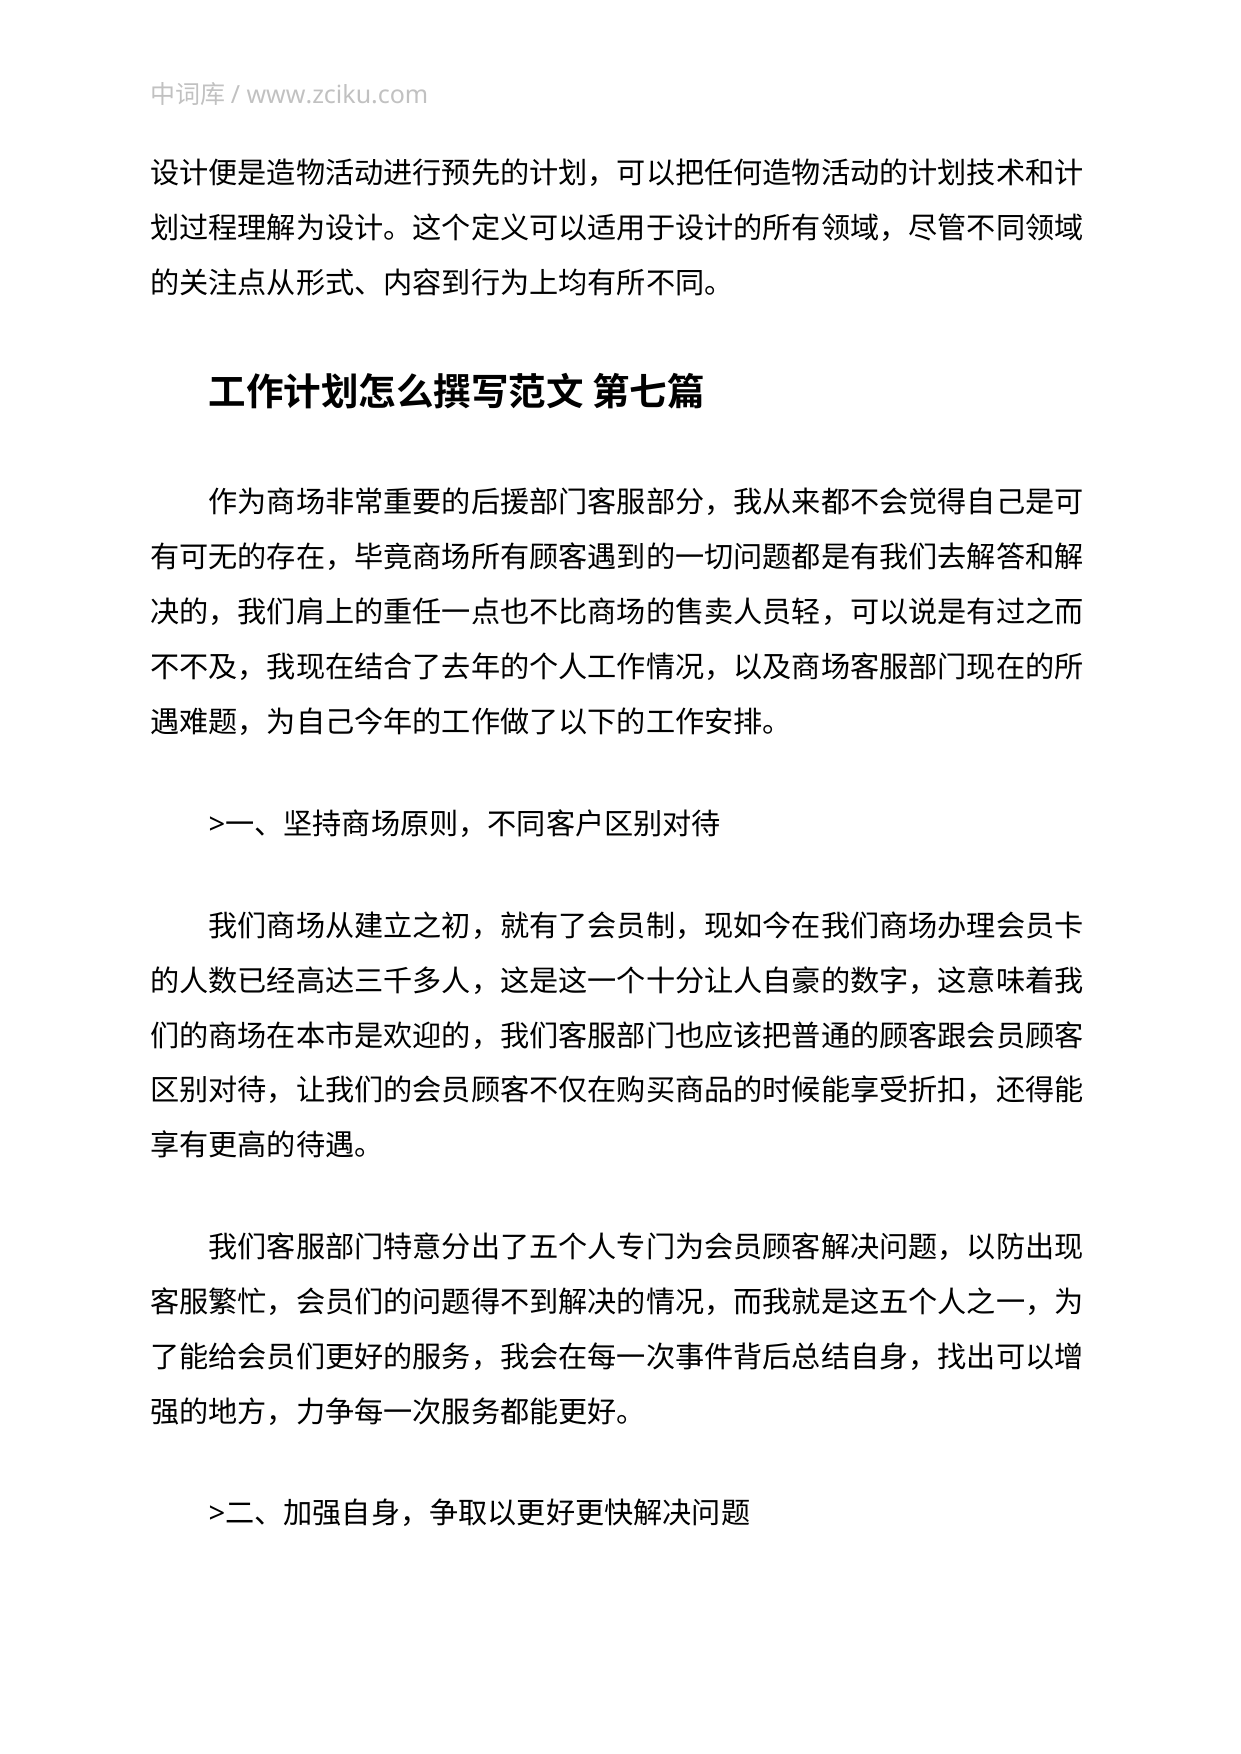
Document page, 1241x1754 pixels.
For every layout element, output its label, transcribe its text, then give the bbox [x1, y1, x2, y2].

text >一、坚持商场原则，不同客户区别对待 [150, 800, 1090, 843]
text 作为商场非常重要的后援部门客服部分，我从来都不会觉得自己是可有可无的存在，毕竟商场所有顾客遇到的一切问题都是有我们去解答和解决的，我们肩上的重任一点也不比商场的售卖人员轻，可以说是有过之而不不及，我现在结合了去年的个人工作情况，以及商场客服部门现在的所遇难题，为自己今年的工作做了以下的工作安排。 [150, 479, 1090, 741]
text 工作计划怎么撰写范文 第七篇 [150, 362, 1090, 416]
text >二、加强自身，争取以更好更快解决问题 [150, 1490, 1090, 1532]
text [150, 150, 1090, 302]
text 我们商场从建立之初，就有了会员制，现如今在我们商场办理会员卡的人数已经高达三千多人，这是这一个十分让人自豪的数字，这意味着我们的商场在本市是欢迎的，我们客服部门也应该把普通的顾客跟会员顾客区别对待，让我们的会员顾客不仅在购买商品的时候能享受折扣，还得能享有更高的待遇。 [150, 902, 1090, 1164]
text 我们客服部门特意分出了五个人专门为会员顾客解决问题，以防出现客服繁忙，会员们的问题得不到解决的情况，而我就是这五个人之一，为了能给会员们更好的服务，我会在每一次事件背后总结自身，找出可以增强的地方，力争每一次服务都能更好。 [150, 1224, 1090, 1431]
